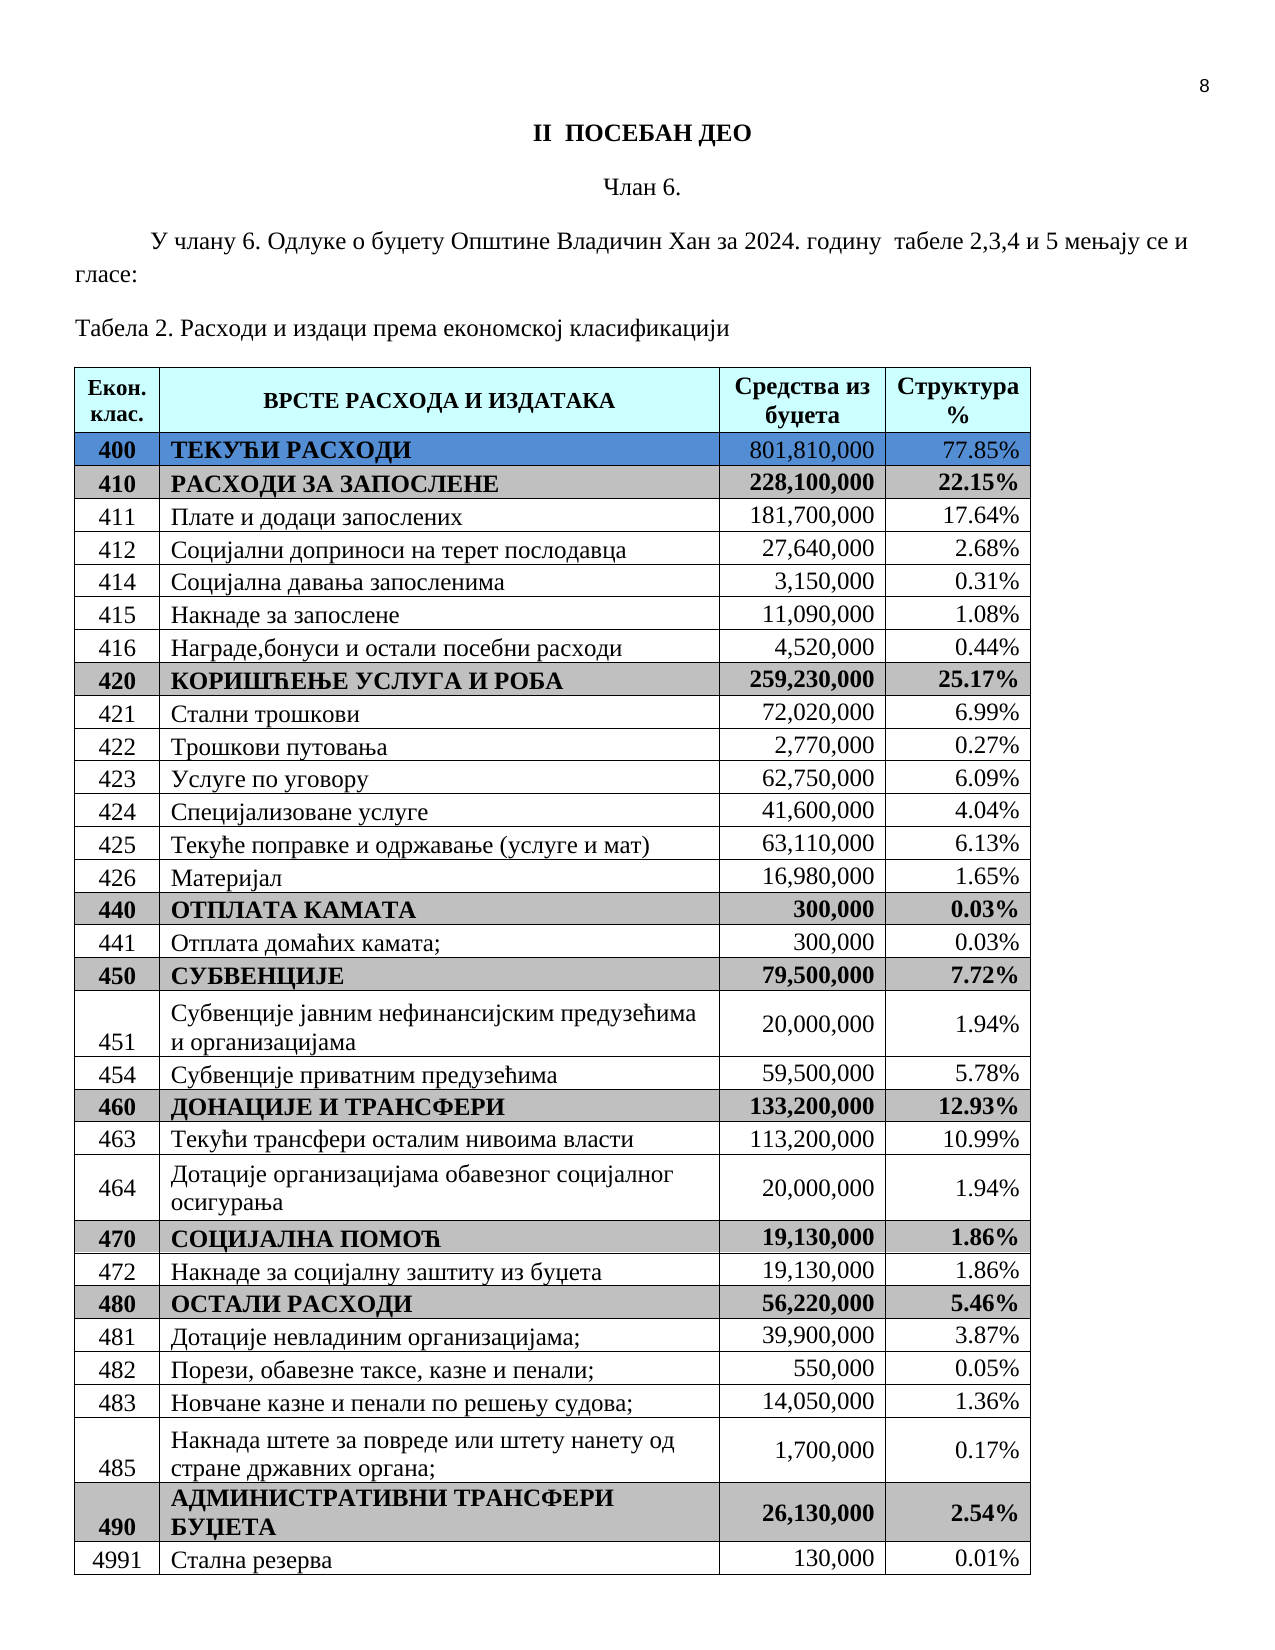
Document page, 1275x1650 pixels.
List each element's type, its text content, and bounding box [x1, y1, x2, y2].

table_cell 20,000,000 [720, 1155, 885, 1220]
table_cell 426 [75, 860, 159, 892]
table_cell 56,220,000 [720, 1286, 885, 1318]
table_cell 6.13% [886, 827, 1030, 859]
table_cell 300,000 [720, 925, 885, 957]
table_cell 19,130,000 [720, 1254, 885, 1285]
table_cell 27,640,000 [720, 532, 885, 563]
table_cell 6.99% [886, 696, 1030, 727]
table_cell 0.03% [886, 893, 1030, 924]
text Члан 6. [75, 172, 1209, 201]
table_cell 472 [75, 1254, 159, 1285]
table_cell Накнада штете за повреде или штету нанету од стране државних органа; [160, 1418, 719, 1482]
table_cell 425 [75, 827, 159, 859]
table_cell Услуге по уговору [160, 761, 719, 793]
table_cell 0.27% [886, 729, 1030, 760]
table_cell 451 [75, 991, 159, 1056]
table_cell 59,500,000 [720, 1057, 885, 1088]
table_cell 481 [75, 1319, 159, 1351]
table_cell 4,520,000 [720, 630, 885, 662]
table_cell 1.94% [886, 1155, 1030, 1220]
table_cell 62,750,000 [720, 761, 885, 793]
table_cell 450 [75, 958, 159, 990]
table_cell 10.99% [886, 1122, 1030, 1154]
table_header Средства из буџета [720, 368, 885, 432]
table_cell Накнаде за социјалну заштиту из буџета [160, 1254, 719, 1285]
table_cell 0.03% [886, 925, 1030, 957]
table_cell 7.72% [886, 958, 1030, 990]
table_cell Трошкови путовања [160, 729, 719, 760]
table_cell Материјал [160, 860, 719, 892]
table_cell 415 [75, 597, 159, 629]
table_cell СУБВЕНЦИЈЕ [160, 958, 719, 990]
table_cell Порези, обавезне таксе, казне и пенали; [160, 1352, 719, 1384]
table_cell 441 [75, 925, 159, 957]
table_cell Плате и додаци запослених [160, 499, 719, 531]
table_cell 181,700,000 [720, 499, 885, 531]
table_cell 77.85% [886, 433, 1030, 465]
table_cell КОРИШЋЕЊЕ УСЛУГА И РОБА [160, 663, 719, 695]
table_cell 1.65% [886, 860, 1030, 892]
table_cell Субвенције јавним нефинансијским предузећима и организацијама [160, 991, 719, 1056]
table_cell 420 [75, 663, 159, 695]
table_cell Текуће поправке и одржавање (услуге и мат) [160, 827, 719, 859]
table_cell 39,900,000 [720, 1319, 885, 1351]
table_cell 550,000 [720, 1352, 885, 1384]
table_cell 133,200,000 [720, 1090, 885, 1121]
text Табела 2. Расходи и издаци према економској класификацији [75, 313, 1209, 341]
table_cell 130,000 [720, 1542, 885, 1573]
table_cell 12.93% [886, 1090, 1030, 1121]
table_cell Дотације невладиним организацијама; [160, 1319, 719, 1351]
table_cell 0.31% [886, 565, 1030, 596]
table_cell 463 [75, 1122, 159, 1154]
table_cell 17.64% [886, 499, 1030, 531]
table_cell 3.87% [886, 1319, 1030, 1351]
table_cell 414 [75, 565, 159, 596]
table_cell ДОНАЦИЈЕ И ТРАНСФЕРИ [160, 1090, 719, 1121]
table_cell 0.17% [886, 1418, 1030, 1482]
table_cell Накнаде за запослене [160, 597, 719, 629]
table_cell 460 [75, 1090, 159, 1121]
table_cell 22.15% [886, 466, 1030, 498]
table_cell 2.54% [886, 1483, 1030, 1541]
table_cell 4.04% [886, 794, 1030, 826]
table_cell 424 [75, 794, 159, 826]
table_header Структура % [886, 368, 1030, 432]
table_cell 421 [75, 696, 159, 727]
table_cell 464 [75, 1155, 159, 1220]
table_cell 0.01% [886, 1542, 1030, 1573]
table_cell ОСТАЛИ РАСХОДИ [160, 1286, 719, 1318]
table_cell 482 [75, 1352, 159, 1384]
table_cell 14,050,000 [720, 1385, 885, 1417]
table_cell 2.68% [886, 532, 1030, 563]
table_cell АДМИНИСТРАТИВНИ ТРАНСФЕРИ БУЏЕТА [160, 1483, 719, 1541]
table_cell 470 [75, 1221, 159, 1252]
table_cell 5.78% [886, 1057, 1030, 1088]
table_cell Дотације организацијама обавезног социјалног осигурања [160, 1155, 719, 1220]
table_cell 3,150,000 [720, 565, 885, 596]
table_cell 16,980,000 [720, 860, 885, 892]
table_cell 412 [75, 532, 159, 563]
table_cell 5.46% [886, 1286, 1030, 1318]
table_cell 6.09% [886, 761, 1030, 793]
text У члану 6. Одлуке о буџету Општине Владичин Хан за 2024. годину табеле 2,3,4 и 5 мењају се и гласе: [75, 226, 1209, 288]
table_cell 1.36% [886, 1385, 1030, 1417]
table_cell Текући трансфери осталим нивоима власти [160, 1122, 719, 1154]
table_cell 1.08% [886, 597, 1030, 629]
table_header ВРСТЕ РАСХОДА И ИЗДАТАКА [160, 368, 719, 432]
table_cell 49911 [75, 1542, 159, 1573]
table_cell 422 [75, 729, 159, 760]
table_cell 79,500,000 [720, 958, 885, 990]
table_cell Социјални доприноси на терет послодавца [160, 532, 719, 563]
table_cell Отплата домаћих камата; [160, 925, 719, 957]
table_cell Новчане казне и пенали по решењу судова; [160, 1385, 719, 1417]
table_cell 259,230,000 [720, 663, 885, 695]
table_cell 480 [75, 1286, 159, 1318]
table_cell 0.44% [886, 630, 1030, 662]
table_cell Награде,бонуси и остали посебни расходи [160, 630, 719, 662]
table_cell Стални трошкови [160, 696, 719, 727]
table_cell 26,130,000 [720, 1483, 885, 1541]
table_cell 411 [75, 499, 159, 531]
table_cell РАСХОДИ ЗА ЗАПОСЛЕНЕ [160, 466, 719, 498]
table_cell 454 [75, 1057, 159, 1088]
table_cell 490 [75, 1483, 159, 1541]
table_cell 300,000 [720, 893, 885, 924]
table_cell 72,020,000 [720, 696, 885, 727]
table_cell Социјална давања запосленима [160, 565, 719, 596]
table_cell 19,130,000 [720, 1221, 885, 1252]
table_cell ОТПЛАТА КАМАТА [160, 893, 719, 924]
table_cell 1,700,000 [720, 1418, 885, 1482]
table_cell 0.05% [886, 1352, 1030, 1384]
table_cell 440 [75, 893, 159, 924]
table_cell 20,000,000 [720, 991, 885, 1056]
table_cell Субвенције приватним предузећима [160, 1057, 719, 1088]
table_cell Стална резерва [160, 1542, 719, 1573]
table_cell 63,110,000 [720, 827, 885, 859]
table_cell 801,810,000 [720, 433, 885, 465]
table_cell 113,200,000 [720, 1122, 885, 1154]
table_cell ТЕКУЋИ РАСХОДИ [160, 433, 719, 465]
table_cell 1.94% [886, 991, 1030, 1056]
table_header Екон. клас. [75, 368, 159, 432]
table_cell 2,770,000 [720, 729, 885, 760]
table_cell 416 [75, 630, 159, 662]
table_cell 228,100,000 [720, 466, 885, 498]
table_cell 1.86% [886, 1254, 1030, 1285]
text II ПОСЕБАН ДЕО [75, 118, 1209, 147]
table_cell 410 [75, 466, 159, 498]
table_cell 25.17% [886, 663, 1030, 695]
table_cell Специјализоване услуге [160, 794, 719, 826]
table_cell СОЦИЈАЛНА ПОМОЋ [160, 1221, 719, 1252]
table_cell 483 [75, 1385, 159, 1417]
table_cell 1.86% [886, 1221, 1030, 1252]
table_cell 485 [75, 1418, 159, 1482]
table_cell 400 [75, 433, 159, 465]
table_cell 41,600,000 [720, 794, 885, 826]
table_cell 423 [75, 761, 159, 793]
table_cell 11,090,000 [720, 597, 885, 629]
